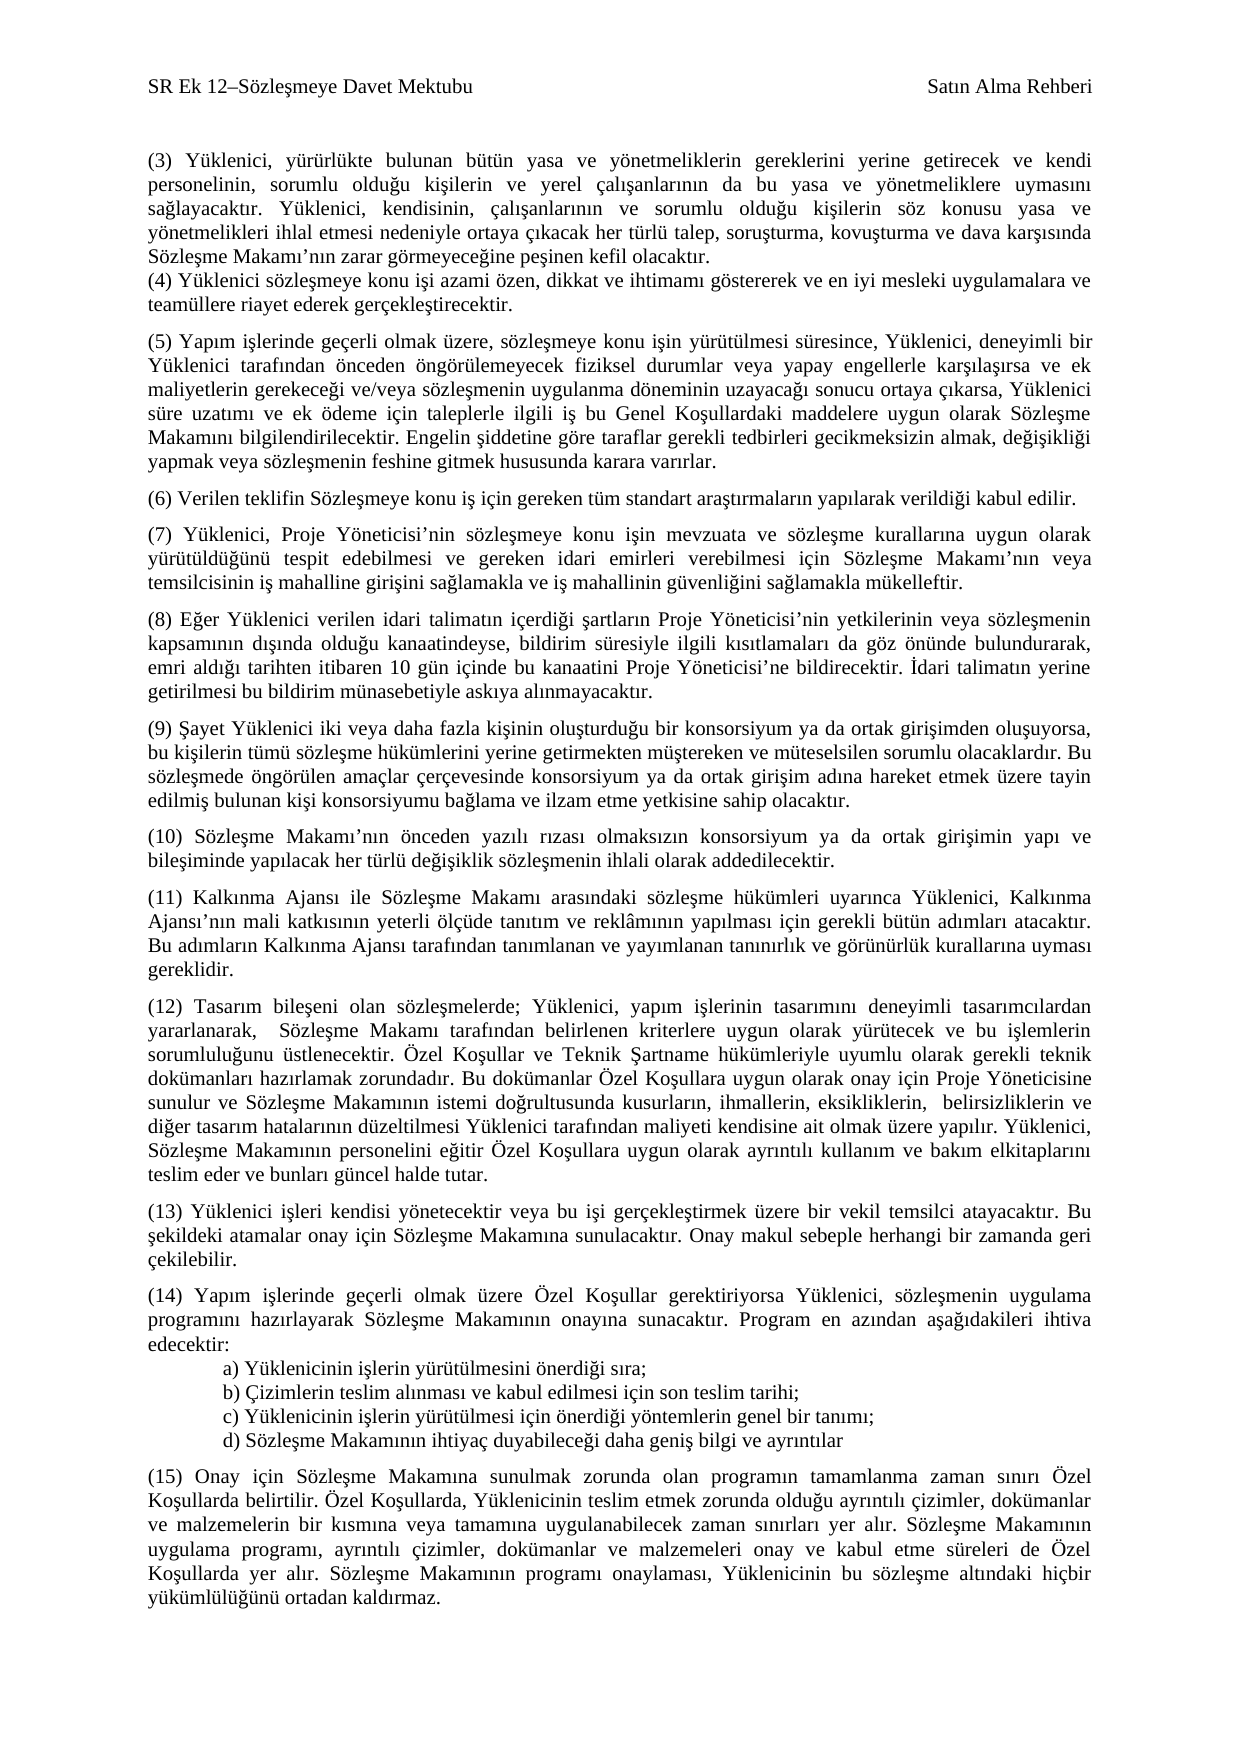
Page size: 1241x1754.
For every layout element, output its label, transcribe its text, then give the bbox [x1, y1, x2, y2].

text (13) Yüklenici işleri kendisi yönetecektir veya bu işi gerçekleştirmek üzere bir vekil temsilci atayacaktır. Bu şekildeki atamalar onay için Sözleşme Makamına sunulacaktır. Onay makul sebeple herhangi bir zamanda geri çekilebilir. [148, 1199, 1093, 1271]
text (12) Tasarım bileşeni olan sözleşmelerde; Yüklenici, yapım işlerinin tasarımını deneyimli tasarımcılardan yararlanarak, Sözleşme Makamı tarafından belirlenen kriterlere uygun olarak yürütecek ve bu işlemlerin sorumluluğunu üstlenecektir. Özel Koşullar ve Teknik Şartname hükümleriyle uyumlu olarak gerekli teknik dokümanları hazırlamak zorundadır. Bu dokümanlar Özel Koşullara uygun olarak onay için Proje Yöneticisine sunulur ve Sözleşme Makamının istemi doğrultusunda kusurların, ihmallerin, eksikliklerin, belirsizliklerin ve diğer tasarım hatalarının düzeltilmesi Yüklenici tarafından maliyeti kendisine ait olmak üzere yapılır. Yüklenici, Sözleşme Makamının personelini eğitir Özel Koşullara uygun olarak ayrıntılı kullanım ve bakım elkitaplarını teslim eder ve bunları güncel halde tutar. [148, 994, 1093, 1186]
text (8) Eğer Yüklenici verilen idari talimatın içerdiği şartların Proje Yöneticisi’nin yetkilerinin veya sözleşmenin kapsamının dışında olduğu kanaatindeyse, bildirim süresiyle ilgili kısıtlamaları da göz önünde bulundurarak, emri aldığı tarihten itibaren 10 gün içinde bu kanaatini Proje Yöneticisi’ne bildirecektir. İdari talimatın yerine getirilmesi bu bildirim münasebetiyle askıya alınmayacaktır. [148, 607, 1093, 703]
text (7) Yüklenici, Proje Yöneticisi’nin sözleşmeye konu işin mevzuata ve sözleşme kurallarına uygun olarak yürütüldüğünü tespit edebilmesi ve gereken idari emirleri verebilmesi için Sözleşme Makamı’nın veya temsilcisinin iş mahalline girişini sağlamakla ve iş mahallinin güvenliğini sağlamakla mükelleftir. [148, 522, 1093, 594]
text (9) Şayet Yüklenici iki veya daha fazla kişinin oluşturduğu bir konsorsiyum ya da ortak girişimden oluşuyorsa, bu kişilerin tümü sözleşme hükümlerini yerine getirmekten müştereken ve müteselsilen sorumlu olacaklardır. Bu sözleşmede öngörülen amaçlar çerçevesinde konsorsiyum ya da ortak girişim adına hareket etmek üzere tayin edilmiş bulunan kişi konsorsiyumu bağlama ve ilzam etme yetkisine sahip olacaktır. [148, 716, 1093, 812]
text b) Çizimlerin teslim alınması ve kabul edilmesi için son teslim tarihi; [223, 1379, 1093, 1404]
text (5) Yapım işlerinde geçerli olmak üzere, sözleşmeye konu işin yürütülmesi süresince, Yüklenici, deneyimli bir Yüklenici tarafından önceden öngörülemeyecek fiziksel durumlar veya yapay engellerle karşılaşırsa ve ek maliyetlerin gerekeceği ve/veya sözleşmenin uygulanma döneminin uzayacağı sonucu ortaya çıkarsa, Yüklenici süre uzatımı ve ek ödeme için taleplerle ilgili iş bu Genel Koşullardaki maddelere uygun olarak Sözleşme Makamını bilgilendirilecektir. Engelin şiddetine göre taraflar gerekli tedbirleri gecikmeksizin almak, değişikliği yapmak veya sözleşmenin feshine gitmek hususunda karara varırlar. [148, 329, 1093, 473]
text (15) Onay için Sözleşme Makamına sunulmak zorunda olan programın tamamlanma zaman sınırı Özel Koşullarda belirtilir. Özel Koşullarda, Yüklenicinin teslim etmek zorunda olduğu ayrıntılı çizimler, dokümanlar ve malzemelerin bir kısmına veya tamamına uygulanabilecek zaman sınırları yer alır. Sözleşme Makamının uygulama programı, ayrıntılı çizimler, dokümanlar ve malzemeleri onay ve kabul etme süreleri de Özel Koşullarda yer alır. Sözleşme Makamının programı onaylaması, Yüklenicinin bu sözleşme altındaki hiçbir yükümlülüğünü ortadan kaldırmaz. [148, 1464, 1093, 1609]
text (11) Kalkınma Ajansı ile Sözleşme Makamı arasındaki sözleşme hükümleri uyarınca Yüklenici, Kalkınma Ajansı’nın mali katkısının yeterli ölçüde tanıtım ve reklâmının yapılması için gerekli bütün adımları atacaktır. Bu adımların Kalkınma Ajansı tarafından tanımlanan ve yayımlanan tanınırlık ve görünürlük kurallarına uyması gereklidir. [148, 885, 1093, 981]
text (10) Sözleşme Makamı’nın önceden yazılı rızası olmaksızın konsorsiyum ya da ortak girişimin yapı ve bileşiminde yapılacak her türlü değişiklik sözleşmenin ihlali olarak addedilecektir. [148, 824, 1093, 872]
text d) Sözleşme Makamının ihtiyaç duyabileceği daha geniş bilgi ve ayrıntılar [223, 1428, 1093, 1452]
text (4) Yüklenici sözleşmeye konu işi azami özen, dikkat ve ihtimamı göstererek ve en iyi mesleki uygulamalara ve teamüllere riayet ederek gerçekleştirecektir. [148, 268, 1093, 316]
text (14) Yapım işlerinde geçerli olmak üzere Özel Koşullar gerektiriyorsa Yüklenici, sözleşmenin uygulama programını hazırlayarak Sözleşme Makamının onayına sunacaktır. Program en azından aşağıdakileri ihtiva edecektir: [148, 1283, 1093, 1356]
text a) Yüklenicinin işlerin yürütülmesini önerdiği sıra; [223, 1356, 1093, 1379]
text c) Yüklenicinin işlerin yürütülmesi için önerdiği yöntemlerin genel bir tanımı; [223, 1404, 1093, 1428]
text (3) Yüklenici, yürürlükte bulunan bütün yasa ve yönetmeliklerin gereklerini yerine getirecek ve kendi personelinin, sorumlu olduğu kişilerin ve yerel çalışanlarının da bu yasa ve yönetmeliklere uymasını sağlayacaktır. Yüklenici, kendisinin, çalışanlarının ve sorumlu olduğu kişilerin söz konusu yasa ve yönetmelikleri ihlal etmesi nedeniyle ortaya çıkacak her türlü talep, soruşturma, kovuşturma ve dava karşısında Sözleşme Makamı’nın zarar görmeyeceğine peşinen kefil olacaktır. [148, 148, 1093, 268]
text (6) Verilen teklifin Sözleşmeye konu iş için gereken tüm standart araştırmaların yapılarak verildiği kabul edilir. [148, 486, 1093, 509]
